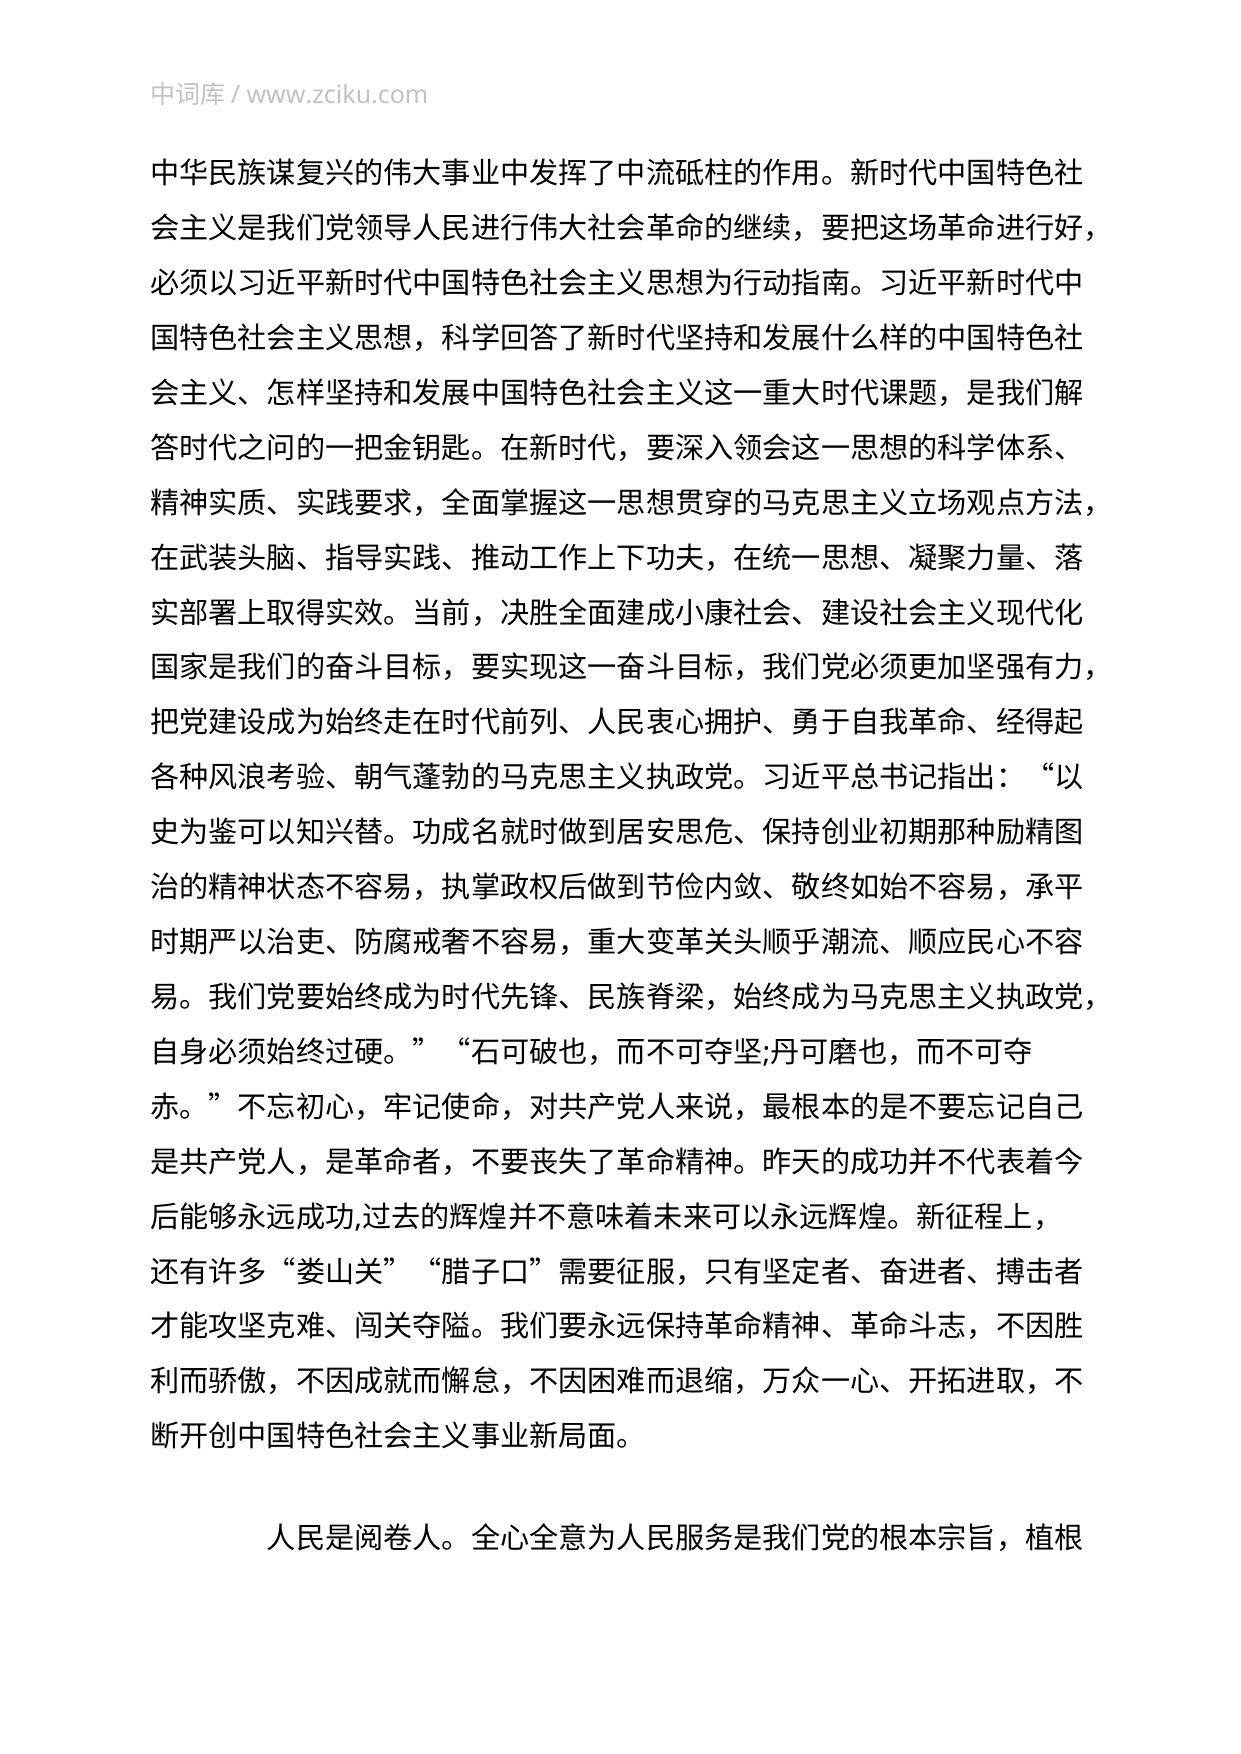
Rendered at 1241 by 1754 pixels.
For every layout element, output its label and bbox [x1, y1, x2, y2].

text [150, 150, 1090, 1455]
text [150, 1514, 1090, 1557]
